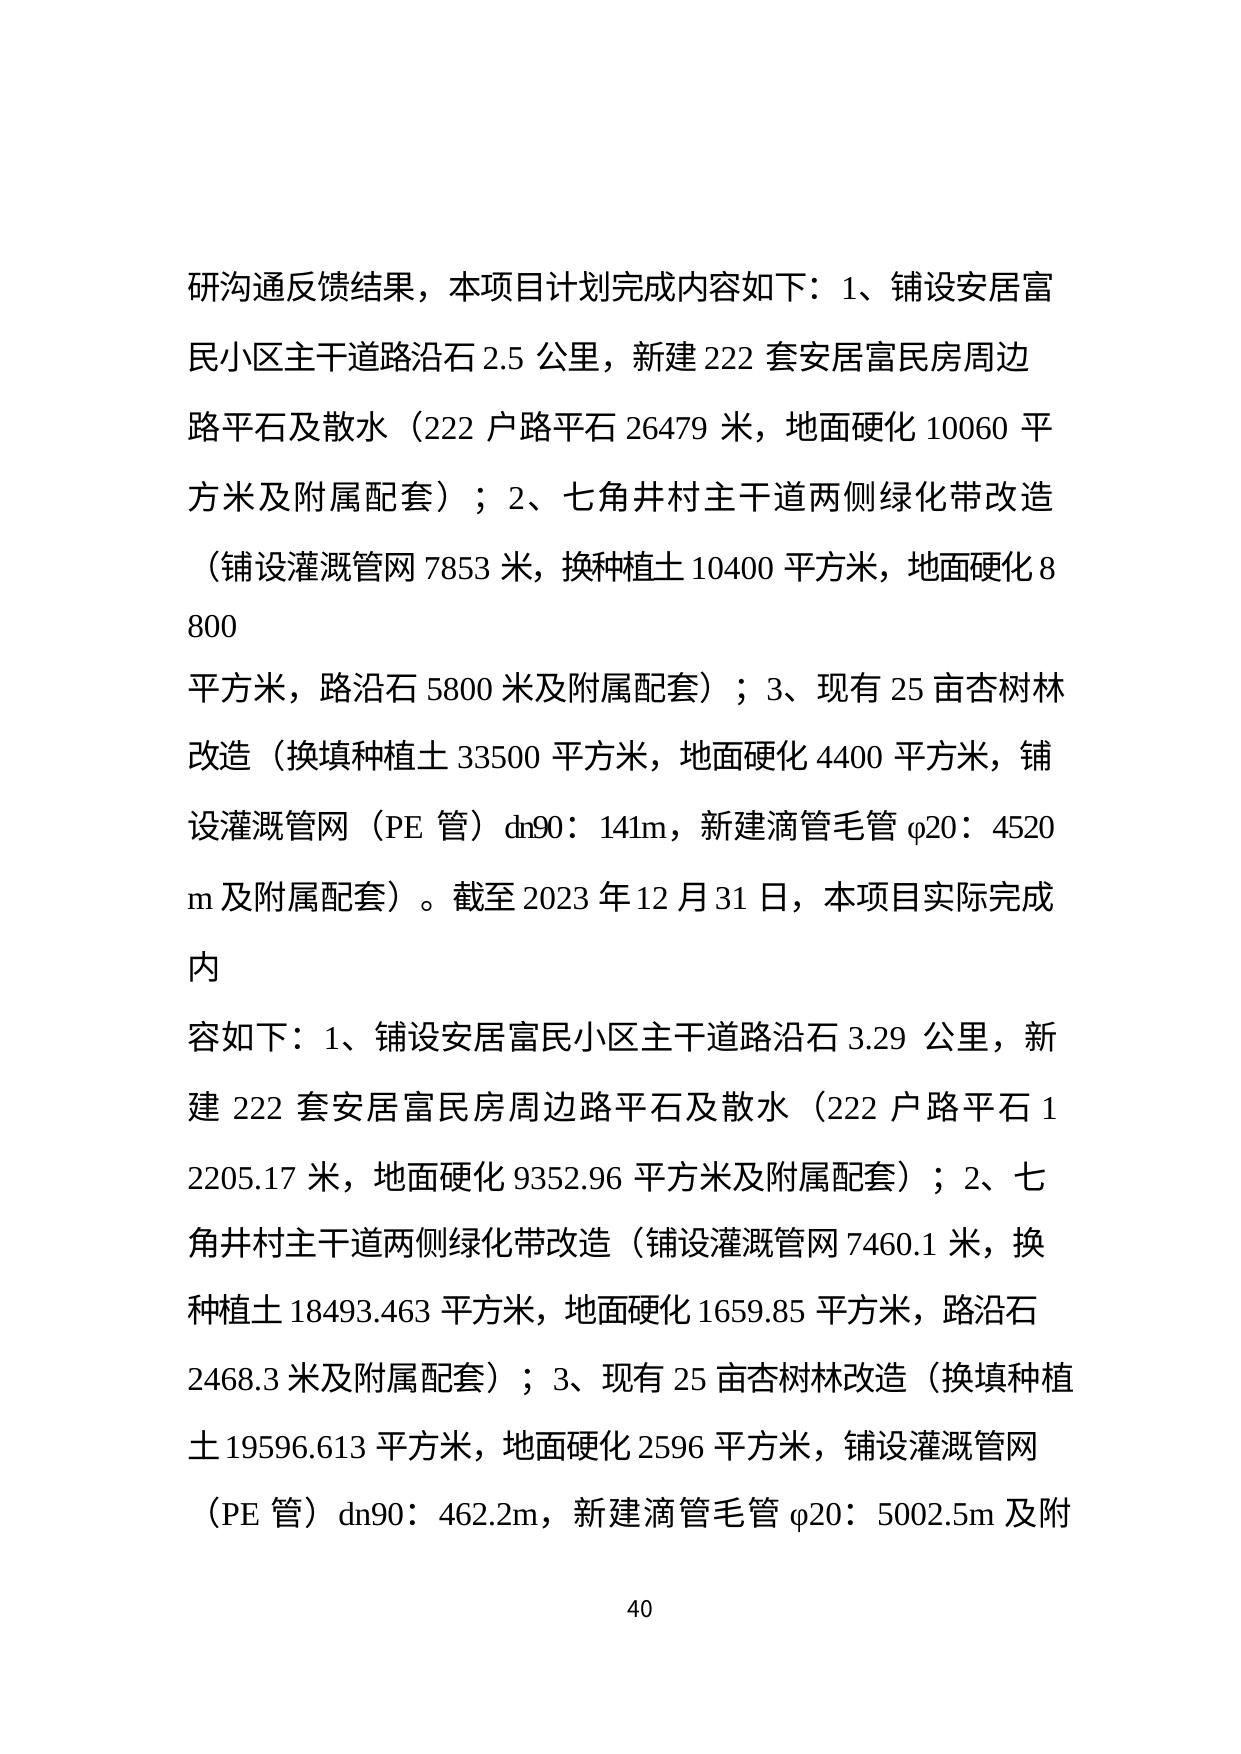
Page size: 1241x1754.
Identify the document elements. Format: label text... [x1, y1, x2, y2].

text 容如下：1、铺设安居富民小区主干道路沿石 3.29 公里，新建 222 套安居富民房周边路平石及散水（222 户路平石12205.17 米，地面硬化 9352.96 平方米及附属配套）；2、七 [187, 1011, 1058, 1199]
text 2468.3 米及附属配套）；3、现有 25 亩杏树林改造（换填种植 [187, 1352, 1113, 1400]
text 土 19596.613 平方米，地面硬化 2596 平方米，铺设灌溉管网 [187, 1420, 1113, 1468]
text 角井村主干道两侧绿化带改造（铺设灌溉管网 7460.1 米，换 [187, 1221, 1113, 1263]
text 研沟通反馈结果，本项目计划完成内容如下：1、铺设安居富民小区主干道路沿石 2.5 公里，新建 222 套安居富民房周边 [187, 260, 1056, 379]
text 种植土 18493.463 平方米，地面硬化 1659.85 平方米，路沿石 [187, 1283, 1113, 1332]
text 改造（换填种植土 33500 平方米，地面硬化 4400 平方米，铺设灌溉管网（PE 管）dn90：141m，新建滴管毛管 φ20：4520m 及附属配套）。截至 2023 年 12 月 31 日，本项目实际完成内 [187, 730, 1056, 989]
text 平方米，路沿石 5800 米及附属配套）；3、现有 25 亩杏树林 [187, 662, 1113, 710]
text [187, 1487, 1072, 1535]
text 路平石及散水（222 户路平石 26479 米，地面硬化 10060 平方米及附属配套）；2、七角井村主干道两侧绿化带改造（铺设灌溉管网 7853 米，换种植土 10400 平方米，地面硬化 8800 [187, 401, 1056, 644]
